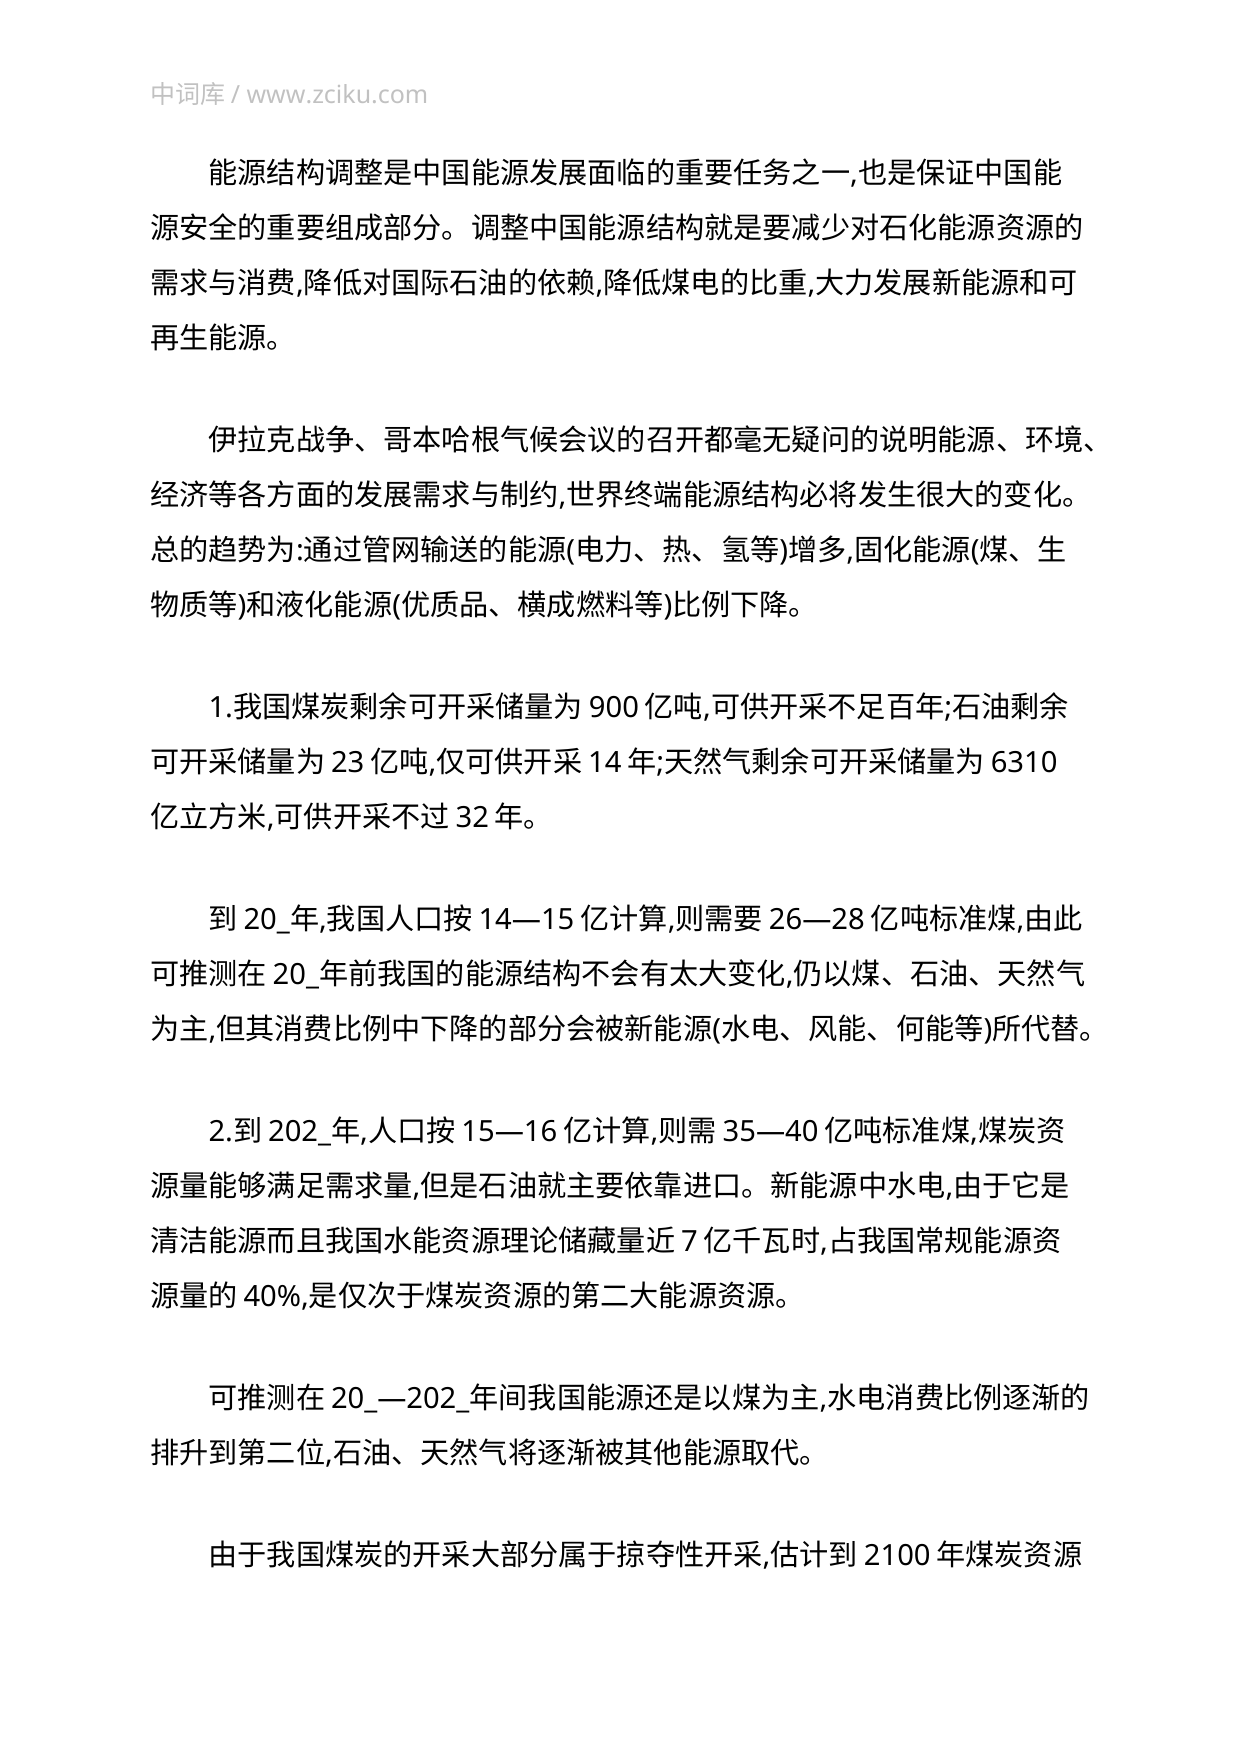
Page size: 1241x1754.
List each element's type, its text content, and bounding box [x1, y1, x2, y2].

text 到20_年,我国人口按14―15亿计算,则需要26―28亿吨标准煤,由此可推测在20_年前我国的能源结构不会有太大变化,仍以煤、石油、天然气为主,但其消费比例中下降的部分会被新能源(水电、风能、何能等)所代替。 [150, 896, 1090, 1048]
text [150, 1531, 1090, 1574]
text 可推测在20_―202_年间我国能源还是以煤为主,水电消费比例逐渐的排升到第二位,石油、天然气将逐渐被其他能源取代。 [150, 1374, 1090, 1472]
text 1.我国煤炭剩余可开采储量为900亿吨,可供开采不足百年;石油剩余可开采储量为23亿吨,仅可供开采14年;天然气剩余可开采储量为6310亿立方米,可供开采不过32年。 [150, 683, 1090, 836]
text 能源结构调整是中国能源发展面临的重要任务之一,也是保证中国能源安全的重要组成部分。调整中国能源结构就是要减少对石化能源资源的需求与消费,降低对国际石油的依赖,降低煤电的比重,大力发展新能源和可再生能源。 [150, 150, 1090, 357]
text 伊拉克战争、哥本哈根气候会议的召开都毫无疑问的说明能源、环境、经济等各方面的发展需求与制约,世界终端能源结构必将发生很大的变化。总的趋势为:通过管网输送的能源(电力、热、氢等)增多,固化能源(煤、生物质等)和液化能源(优质品、横成燃料等)比例下降。 [150, 417, 1090, 624]
text 2.到202_年,人口按15―16亿计算,则需35―40亿吨标准煤,煤炭资源量能够满足需求量,但是石油就主要依靠进口。新能源中水电,由于它是清洁能源而且我国水能资源理论储藏量近7亿千瓦时,占我国常规能源资源量的40%,是仅次于煤炭资源的第二大能源资源。 [150, 1107, 1090, 1315]
